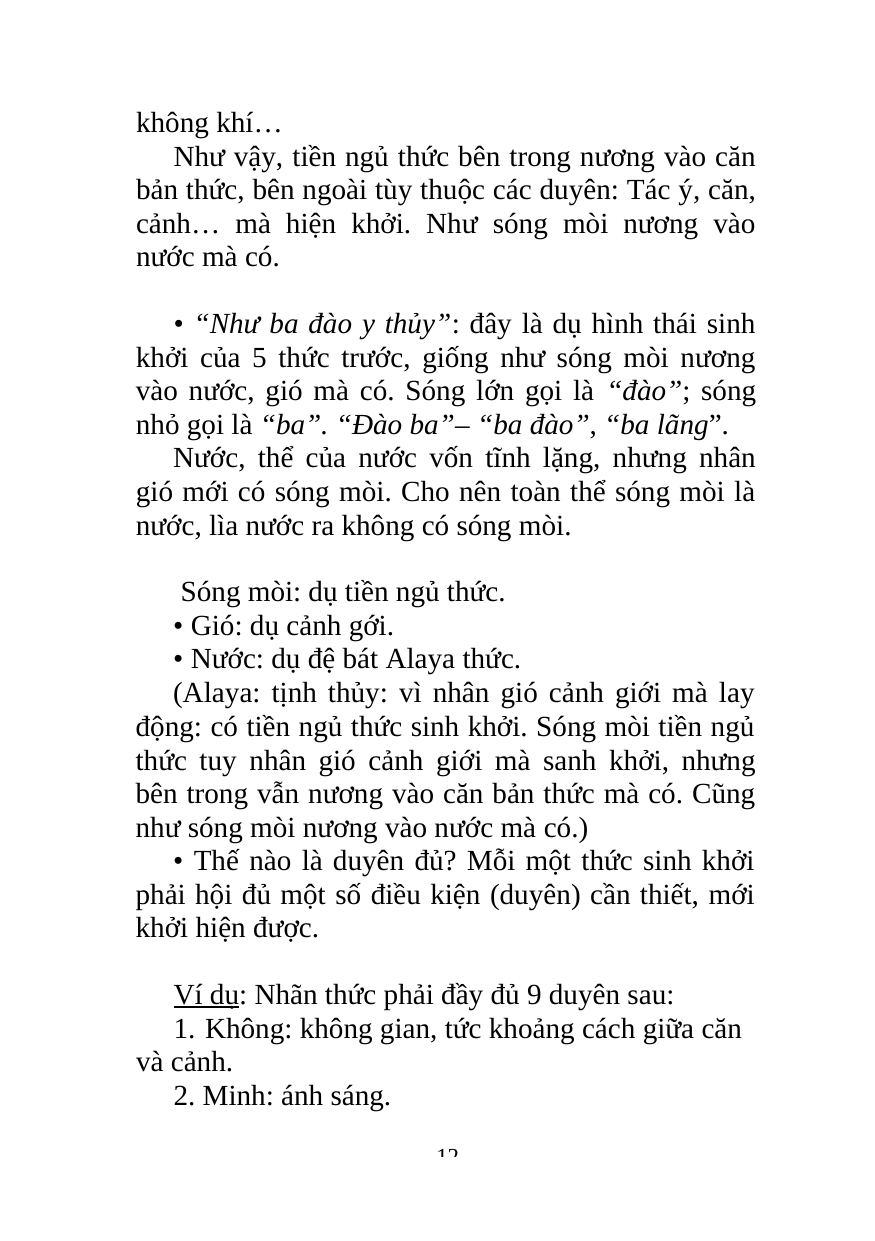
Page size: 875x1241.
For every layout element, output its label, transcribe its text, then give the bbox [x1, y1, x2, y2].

text (Alaya: tịnh thủy: vì nhân gió cảnh giới mà lay động: có tiền ngủ thức sinh khởi. Sóng mòi tiền ngủ thức tuy nhân gió cảnh giới mà sanh khởi, nhưng bên trong vẫn nương vào căn bản thức mà có. Cũng như sóng mòi nương vào nước mà có.) [135, 676, 756, 843]
text Sóng mòi: dụ tiền ngủ thức. [180, 575, 782, 608]
text Ví dụ: Nhãn thức phải đầy đủ 9 duyên sau: [173, 977, 782, 1011]
list Thế nào là duyên đủ? Mỗi một thức sinh khởi phải hội đủ một số điều kiện (duyên) cần thiết, mới khởi hiện được. [135, 843, 756, 944]
list Nước: dụ đệ bát Alaya thức. [173, 642, 782, 676]
text không khí… [136, 105, 782, 139]
text Như vậy, tiền ngủ thức bên trong nương vào căn bản thức, bên ngoài tùy thuộc các duyên: Tác ý, căn, cảnh… mà hiện khởi. Như sóng mòi nương vào nước mà có. [136, 139, 756, 273]
list Minh: ánh sáng. [173, 1078, 782, 1112]
list Không: không gian, tức khoảng cách giữa căn và cảnh. [136, 1011, 756, 1078]
list “Như ba đào y thủy”: đây là dụ hình thái sinh khởi của 5 thức trước, giống như sóng mòi nương vào nước, gió mà có. Sóng lớn gọi là “đào”; sóng nhỏ gọi là “ba”. “Đào ba”– “ba đào”, “ba lãng”. [136, 306, 756, 441]
list Gió: dụ cảnh gới. [173, 608, 782, 642]
text Nước, thể của nước vốn tĩnh lặng, nhưng nhân gió mới có sóng mòi. Cho nên toàn thể sóng mòi là nước, lìa nước ra không có sóng mòi. [136, 441, 756, 541]
